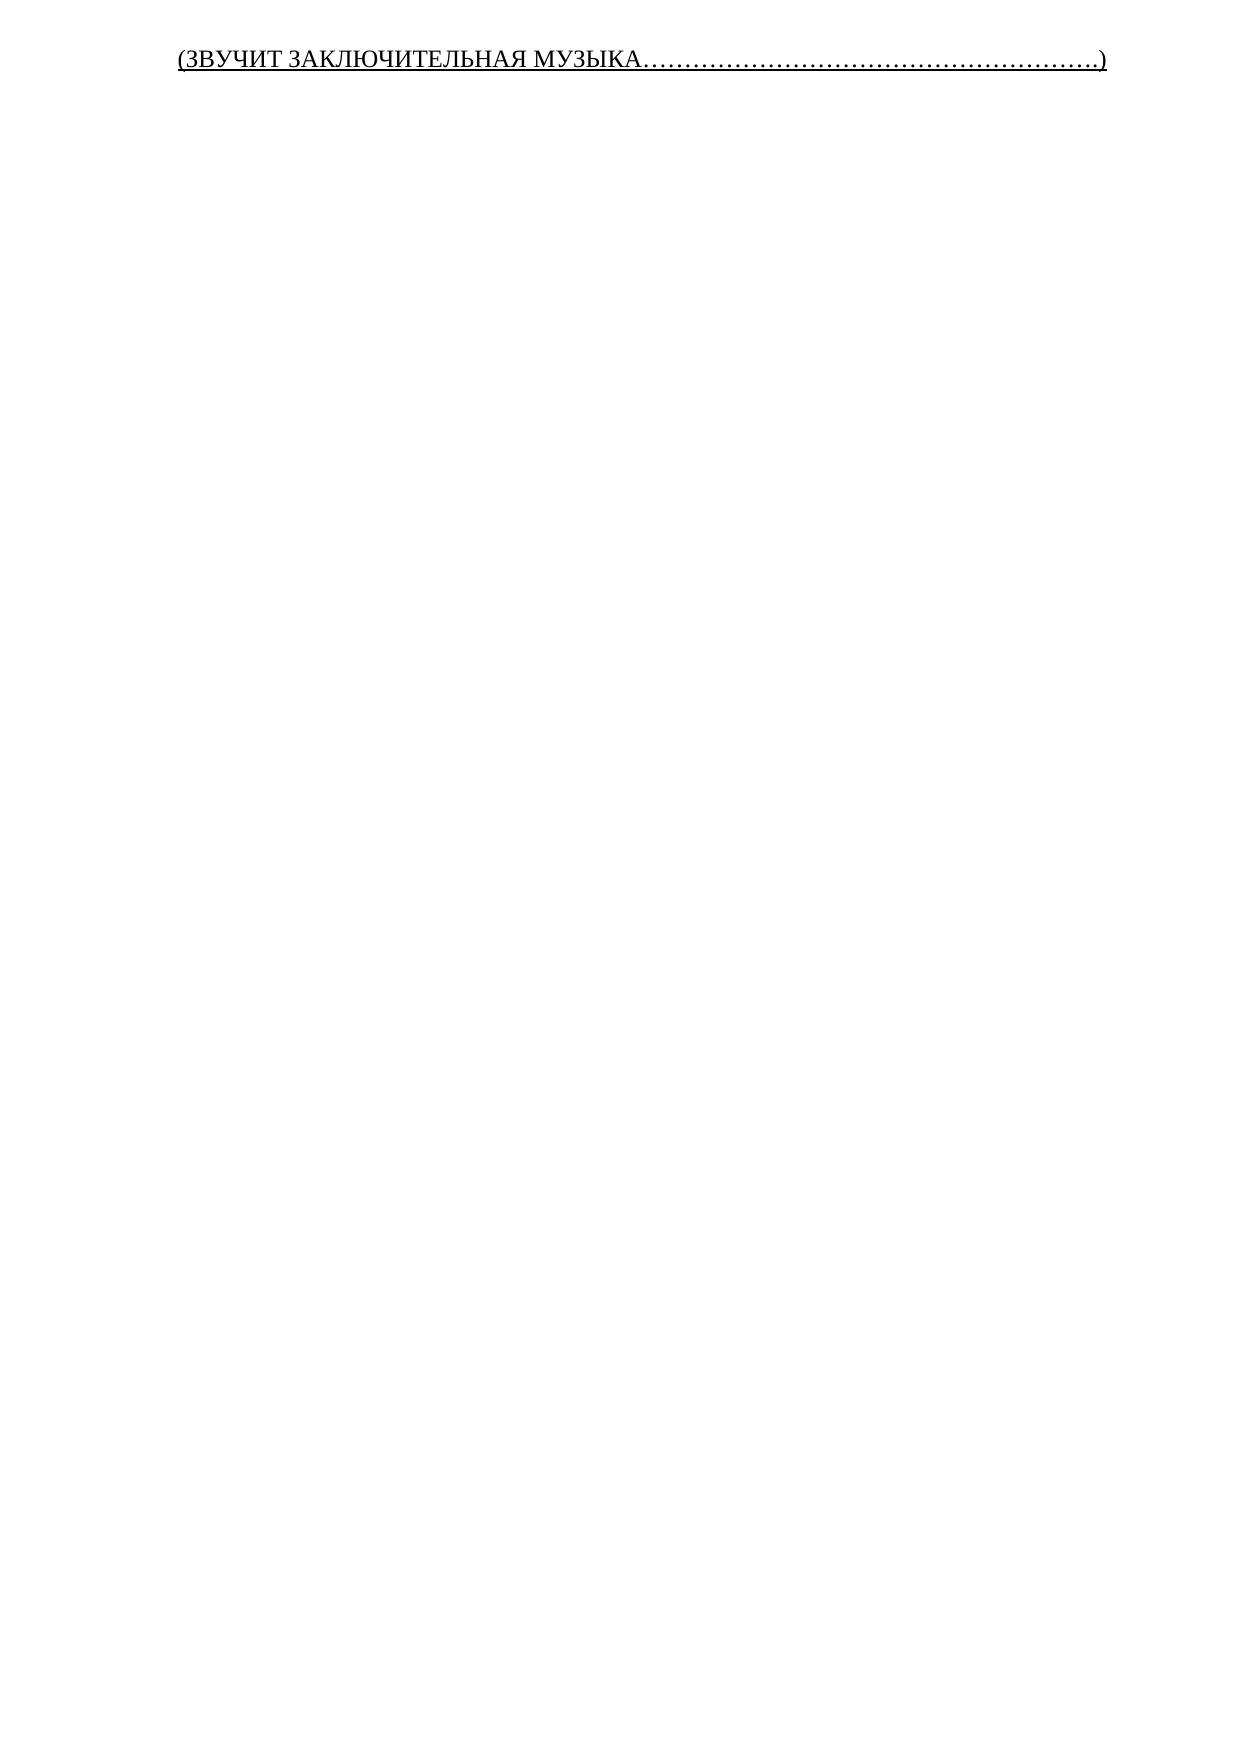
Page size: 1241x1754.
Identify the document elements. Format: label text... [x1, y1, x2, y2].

text (ЗВУЧИТ ЗАКЛЮЧИТЕЛЬНАЯ МУЗЫКА……………………………………………….) [177, 44, 1152, 73]
